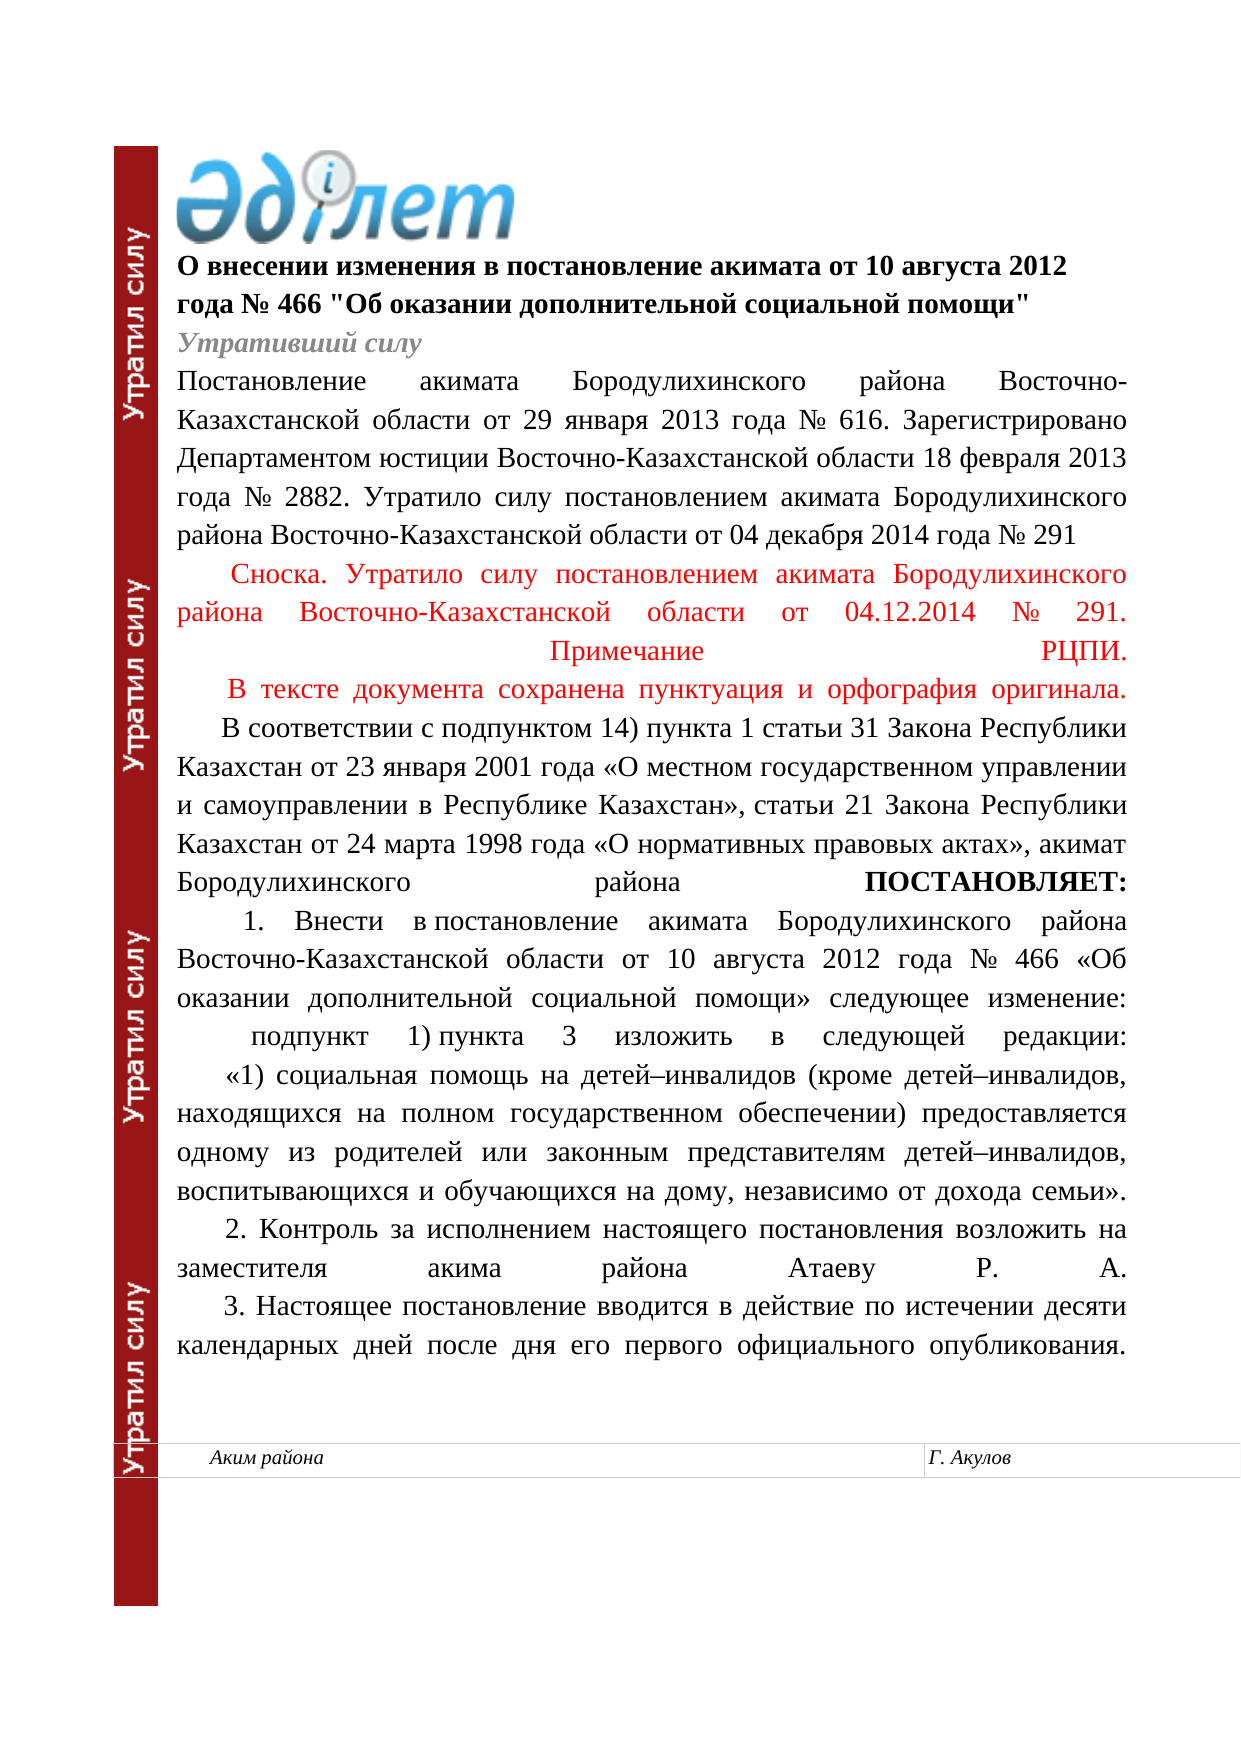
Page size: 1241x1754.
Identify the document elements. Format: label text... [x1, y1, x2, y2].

text Сноска. Утратило силу постановлением акимата Бородулихинского района Восточно-Казахстанской области от 04.12.2014 № 291. Примечание РЦПИ. В тексте документа сохранена пунктуация и орфография оригинала. В соответствии с подпунктом 14) пункта 1 статьи 31 Закона Республики Казахстан от 23 января 2001 года «О местном государственном управлении и самоуправлении в Республике Казахстан», статьи 21 Закона Республики Казахстан от 24 марта 1998 года «О нормативных правовых актах», акимат Бородулихинского района ПОСТАНОВЛЯЕТ: 1. Внести в постановление акимата Бородулихинского района Восточно-Казахстанской области от 10 августа 2012 года № 466 «Об оказании дополнительной социальной помощи» следующее изменение: подпункт 1) пункта 3 изложить в следующей редакции: «1) социальная помощь на детей–инвалидов (кроме детей–инвалидов, находящихся на полном государственном обеспечении) предоставляется одному из родителей или законным представителям детей–инвалидов, воспитывающихся и обучающихся на дому, независимо от дохода семьи». 2. Контроль за исполнением настоящего постановления возложить на заместителя акима района Атаеву Р. А. 3. Настоящее постановление вводится в действие по истечении десяти календарных дней после дня его первого официального опубликования. [112, 556, 1128, 1437]
picture [114, 551, 158, 556]
picture [114, 146, 158, 248]
picture [114, 1437, 158, 1443]
picture [176, 150, 515, 244]
picture [114, 358, 158, 363]
text Постановление акимата Бородулихинского района Восточно-Казахстанской области от 29 января 2013 года № 616. Зарегистрировано Департаментом юстиции Восточно-Казахстанской области 18 февраля 2013 года № 2882. Утратило силу постановлением акимата Бородулихинского района Восточно-Казахстанской области от 04 декабря 2014 года № 291 [112, 363, 1128, 551]
table_header Аким района [114, 1444, 924, 1477]
picture [114, 1478, 158, 1606]
picture [114, 320, 158, 325]
text О внесении изменения в постановление акимата от 10 августа 2012 года № 466 "Об оказании дополнительной социальной помощи" [112, 248, 1128, 320]
table_header Г. Акулов [925, 1444, 1240, 1477]
text Утративший силу [112, 325, 1128, 358]
